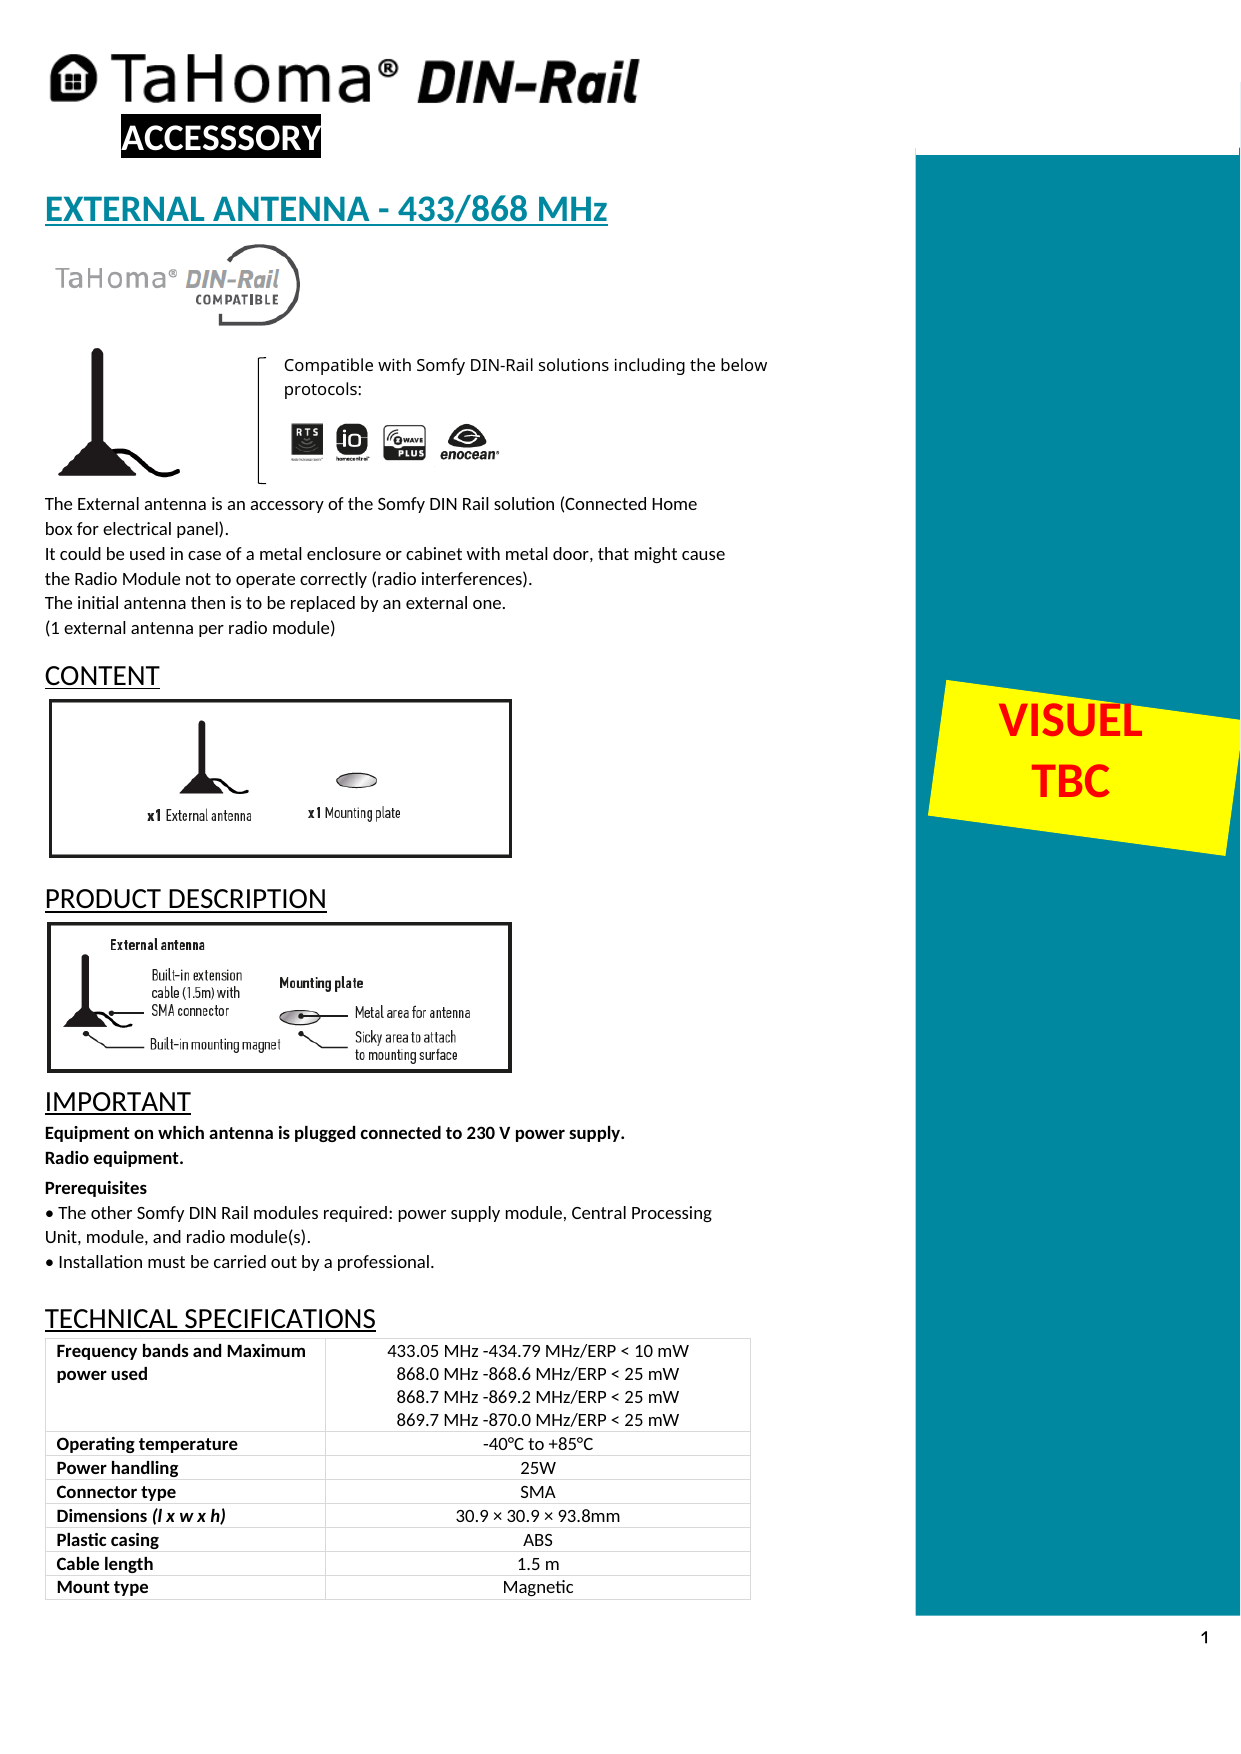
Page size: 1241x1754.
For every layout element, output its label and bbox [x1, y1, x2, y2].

picture [283, 419, 510, 467]
picture [44, 918, 515, 1081]
picture [44, 37, 654, 114]
picture [44, 234, 309, 331]
picture [44, 335, 192, 491]
picture [44, 695, 517, 862]
